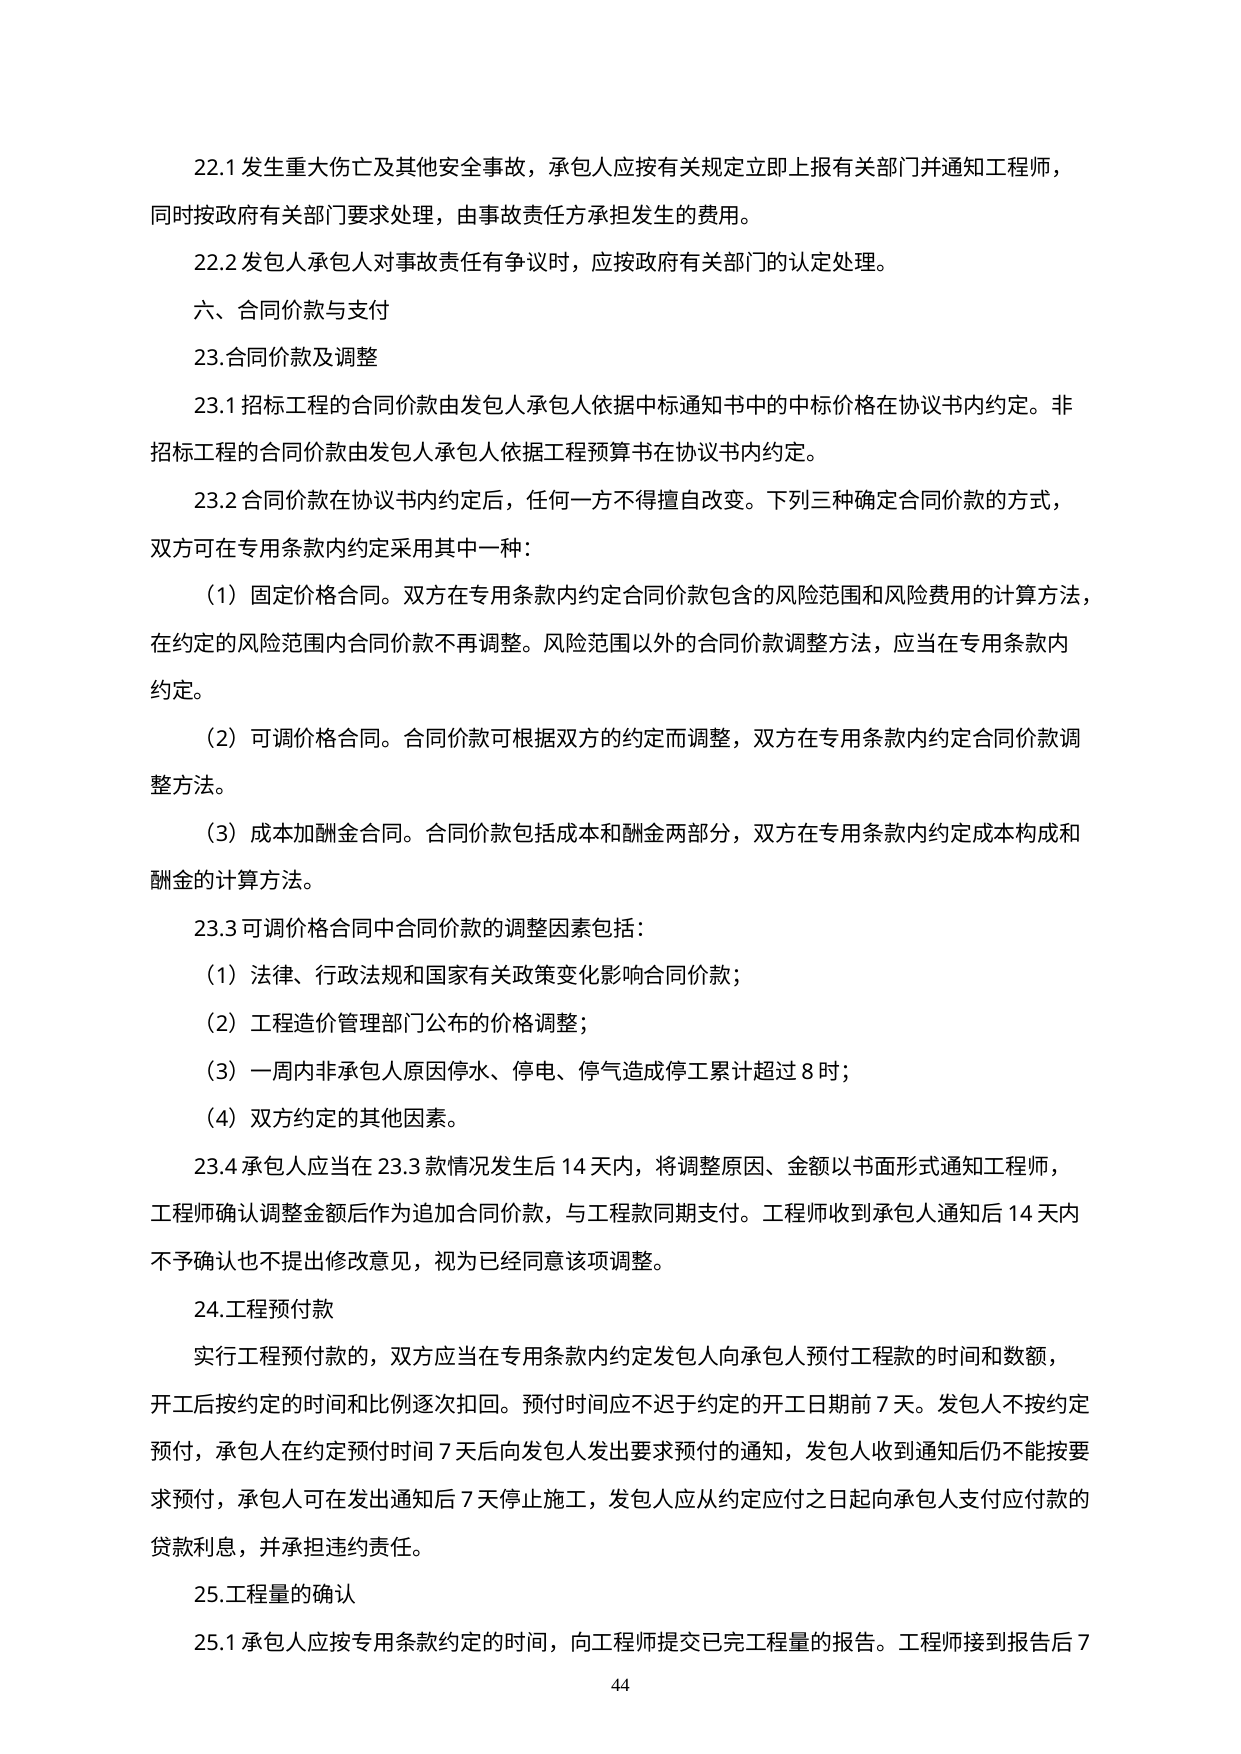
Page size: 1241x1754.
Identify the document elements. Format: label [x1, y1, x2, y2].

text [150, 150, 1090, 1656]
